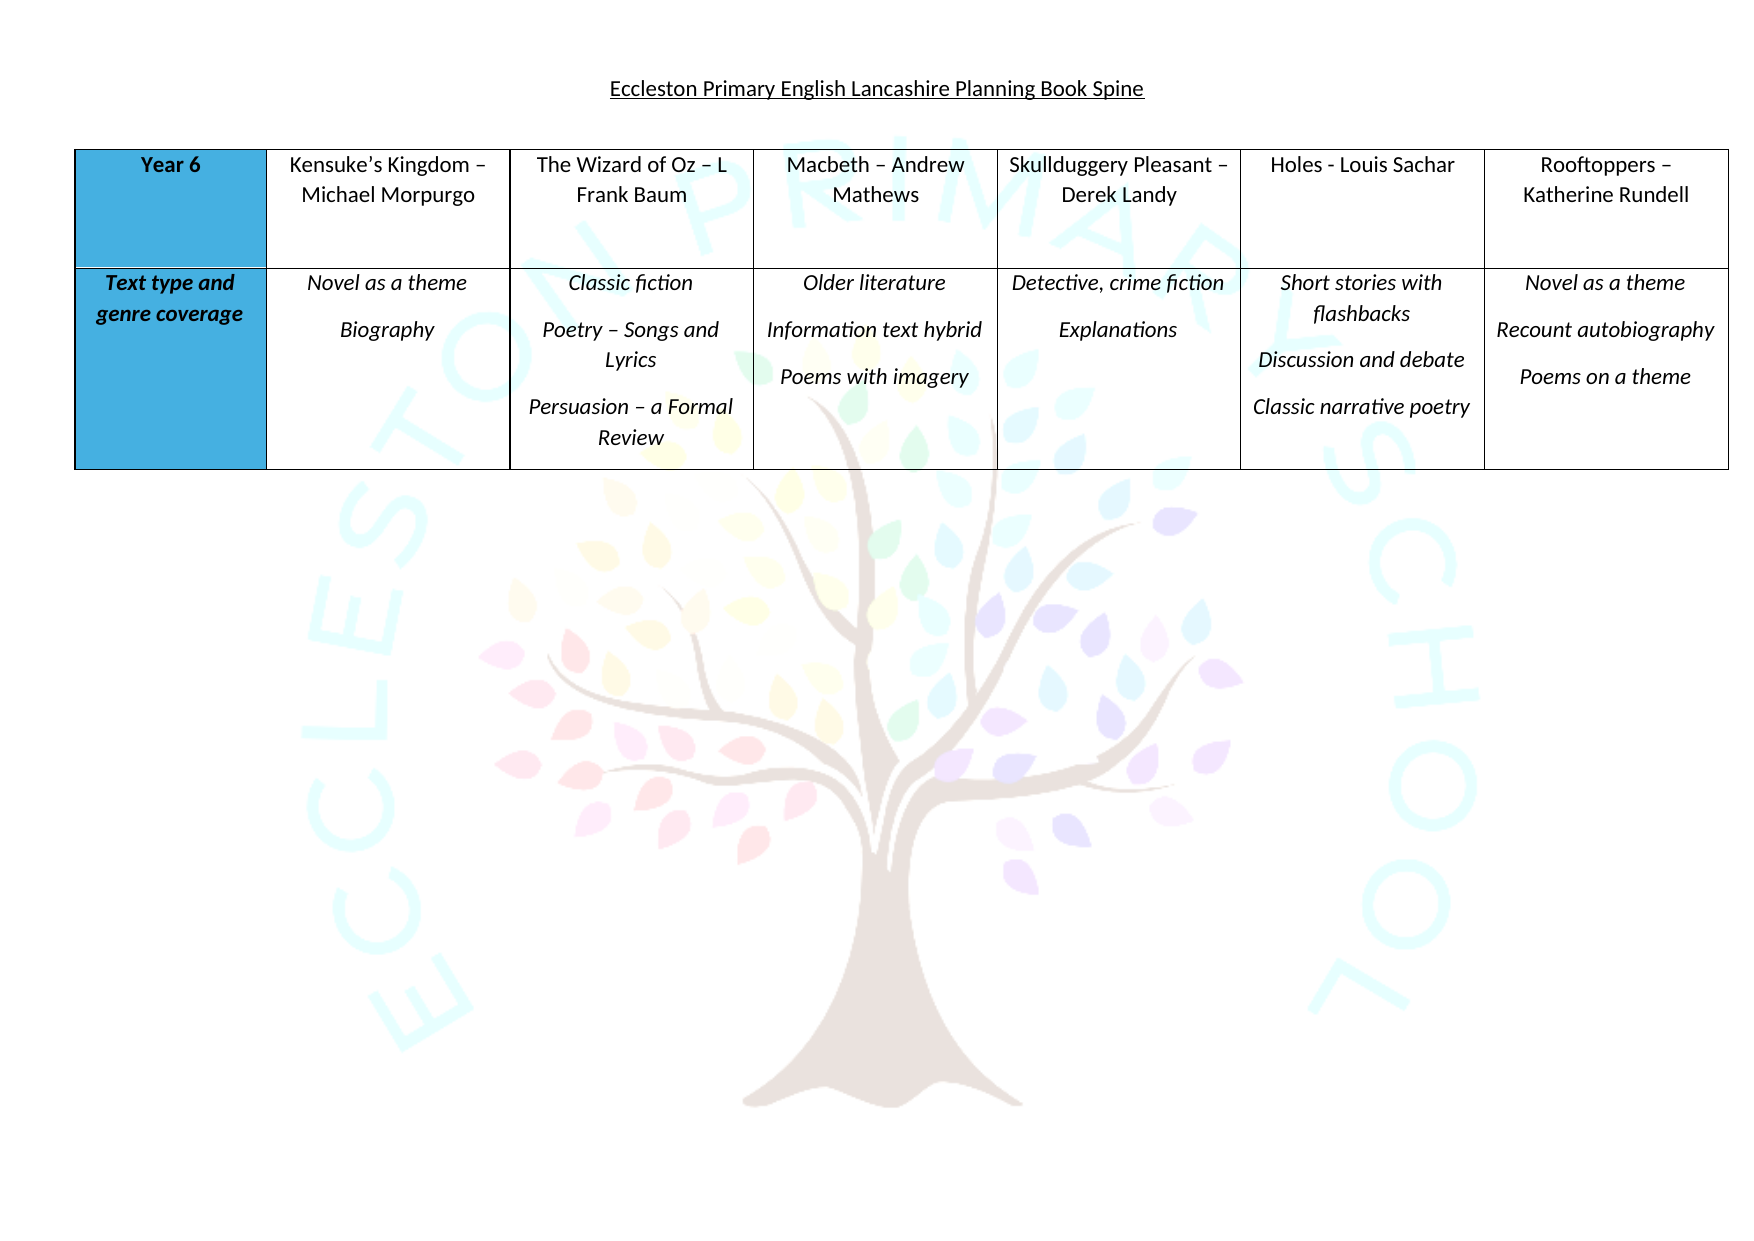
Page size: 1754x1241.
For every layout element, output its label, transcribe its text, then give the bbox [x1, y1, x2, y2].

table_cell Short stories with flashbacks Discussion and debate Classic narrative poetry [1241, 269, 1484, 469]
table_cell Skullduggery Pleasant – Derek Landy [998, 150, 1240, 267]
table_cell Year 6 [76, 150, 266, 267]
table_cell Rooftoppers – Katherine Rundell [1485, 150, 1728, 267]
table_cell Novel as a theme Biography [267, 269, 509, 469]
table_cell Older literature Information text hybrid Poems with imagery [754, 269, 997, 469]
table_cell Holes - Louis Sachar [1241, 150, 1484, 267]
table_cell Kensuke’s Kingdom – Michael Morpurgo [267, 150, 509, 267]
table_cell Detective, crime fiction Explanations [998, 269, 1240, 469]
table_cell The Wizard of Oz – L Frank Baum [511, 150, 753, 267]
table_cell Novel as a theme Recount autobiography Poems on a theme [1485, 269, 1728, 469]
table_cell Macbeth – Andrew Mathews [754, 150, 997, 267]
table_cell Text type and genre coverage [76, 269, 266, 469]
table_cell Classic fiction Poetry – Songs and Lyrics Persuasion – a Formal Review [511, 269, 753, 469]
